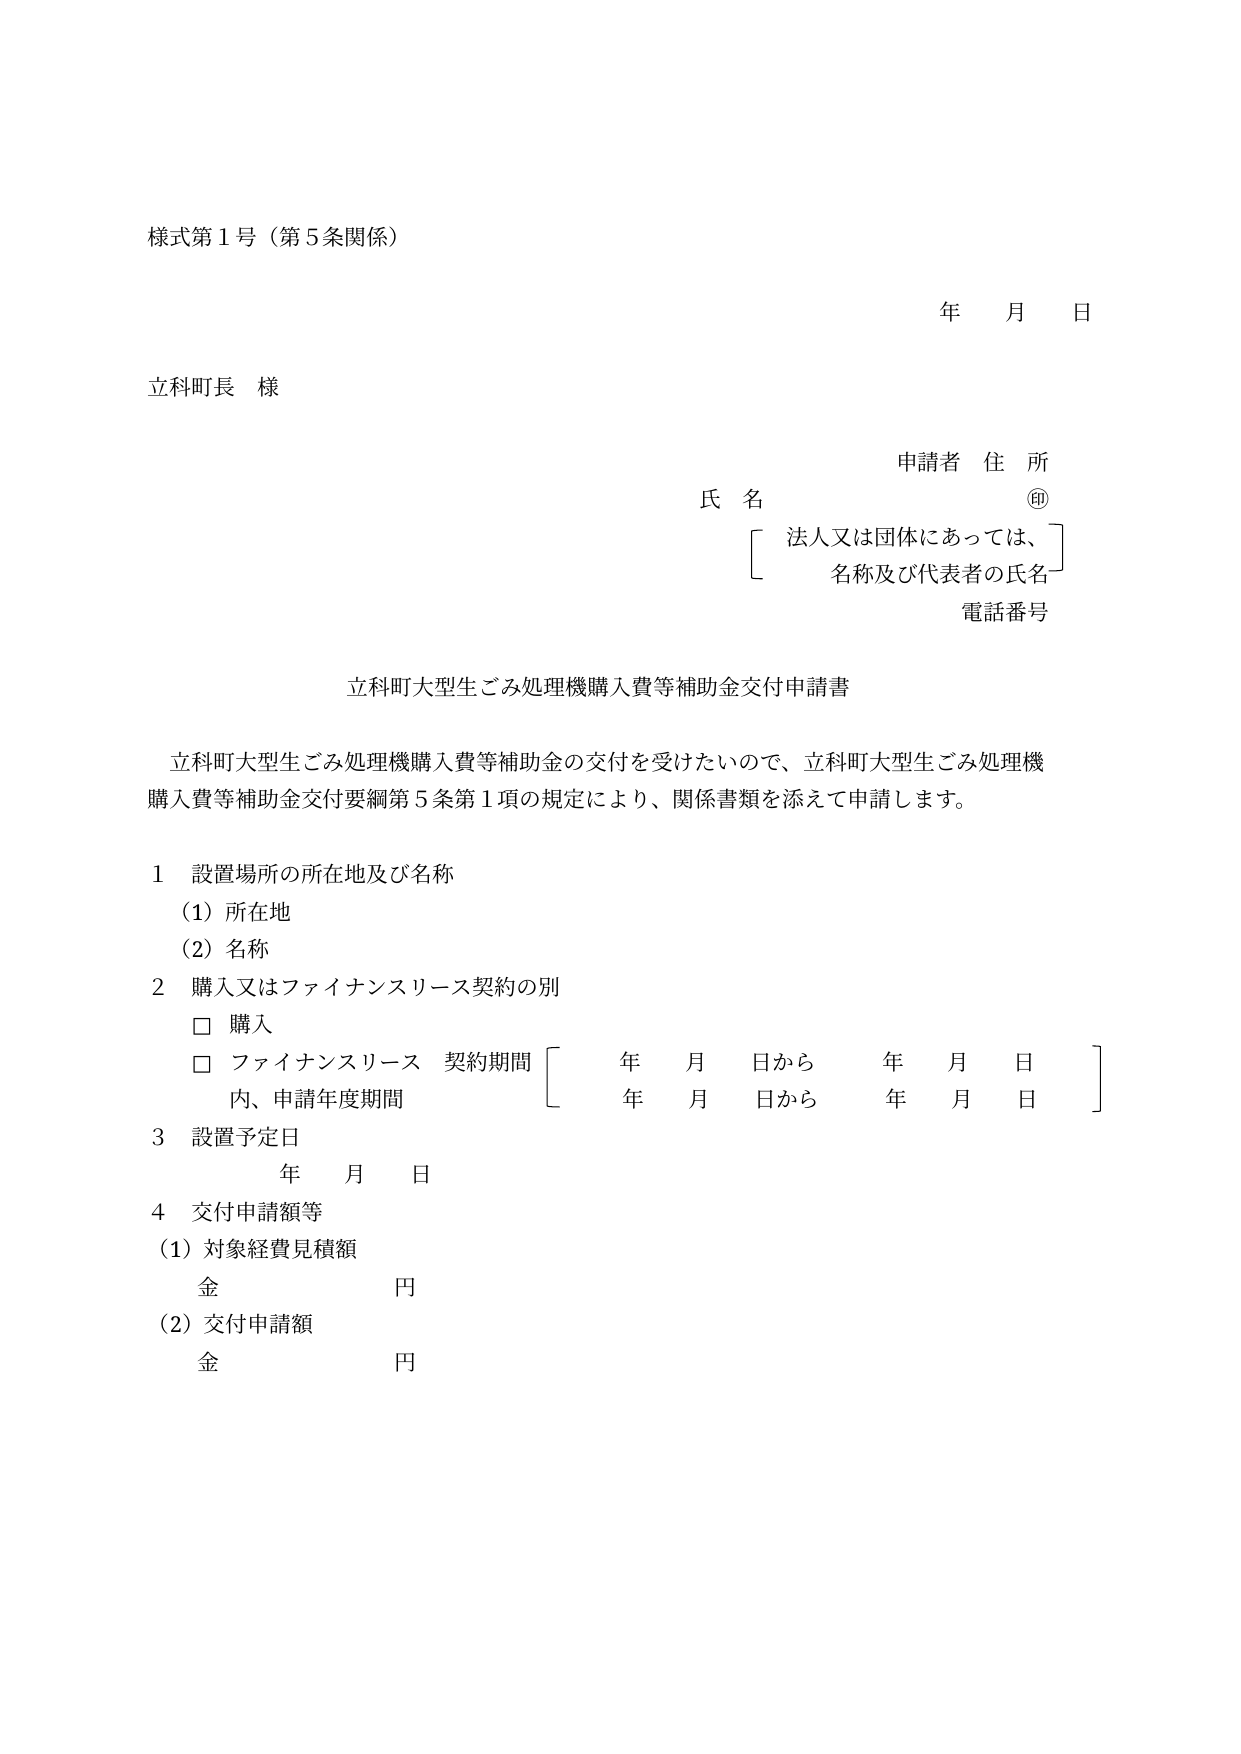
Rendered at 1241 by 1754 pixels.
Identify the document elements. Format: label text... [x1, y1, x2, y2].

text 立科町大型生ごみ処理機購入費等補助金の交付を受けたいので、立科町大型生ごみ処理機購入費等補助金交付要綱第５条第１項の規定により、関係書類を添えて申請します。 [148, 742, 1049, 817]
text 様式第１号（第５条関係） [148, 217, 1092, 254]
text 法人又は団体にあっては、 [148, 517, 1049, 554]
text ３ 設置予定日 [148, 1117, 1092, 1154]
text （1）所在地 [148, 892, 1049, 929]
list 内、申請年度期間 年 月 日から 年 月 日 [229, 1079, 1049, 1117]
text ４ 交付申請額等 [148, 1192, 1092, 1229]
text 申請者 住 所 [148, 442, 1049, 479]
text 立科町大型生ごみ処理機購入費等補助金交付申請書 [148, 667, 1049, 704]
text 年 月 日 [148, 292, 1092, 329]
text 年 月 日 [148, 1154, 1092, 1192]
text 氏 名 ㊞ [148, 479, 1049, 517]
text 名称及び代表者の氏名 [148, 554, 1049, 592]
text ２ 購入又はファイナンスリース契約の別 [148, 967, 1049, 1004]
text （1）対象経費見積額 [148, 1229, 1092, 1267]
text （2）名称 [148, 929, 1049, 967]
text 金 円 [148, 1342, 1092, 1379]
list 購入 [191, 1004, 1049, 1042]
text 立科町長 様 [148, 367, 1049, 404]
text 電話番号 [148, 592, 1049, 629]
text 金 円 [148, 1267, 1092, 1304]
text （2）交付申請額 [148, 1304, 1092, 1342]
list ファイナンスリース 契約期間 年 月 日から 年 月 日 [191, 1042, 1049, 1079]
text １ 設置場所の所在地及び名称 [148, 854, 1049, 892]
